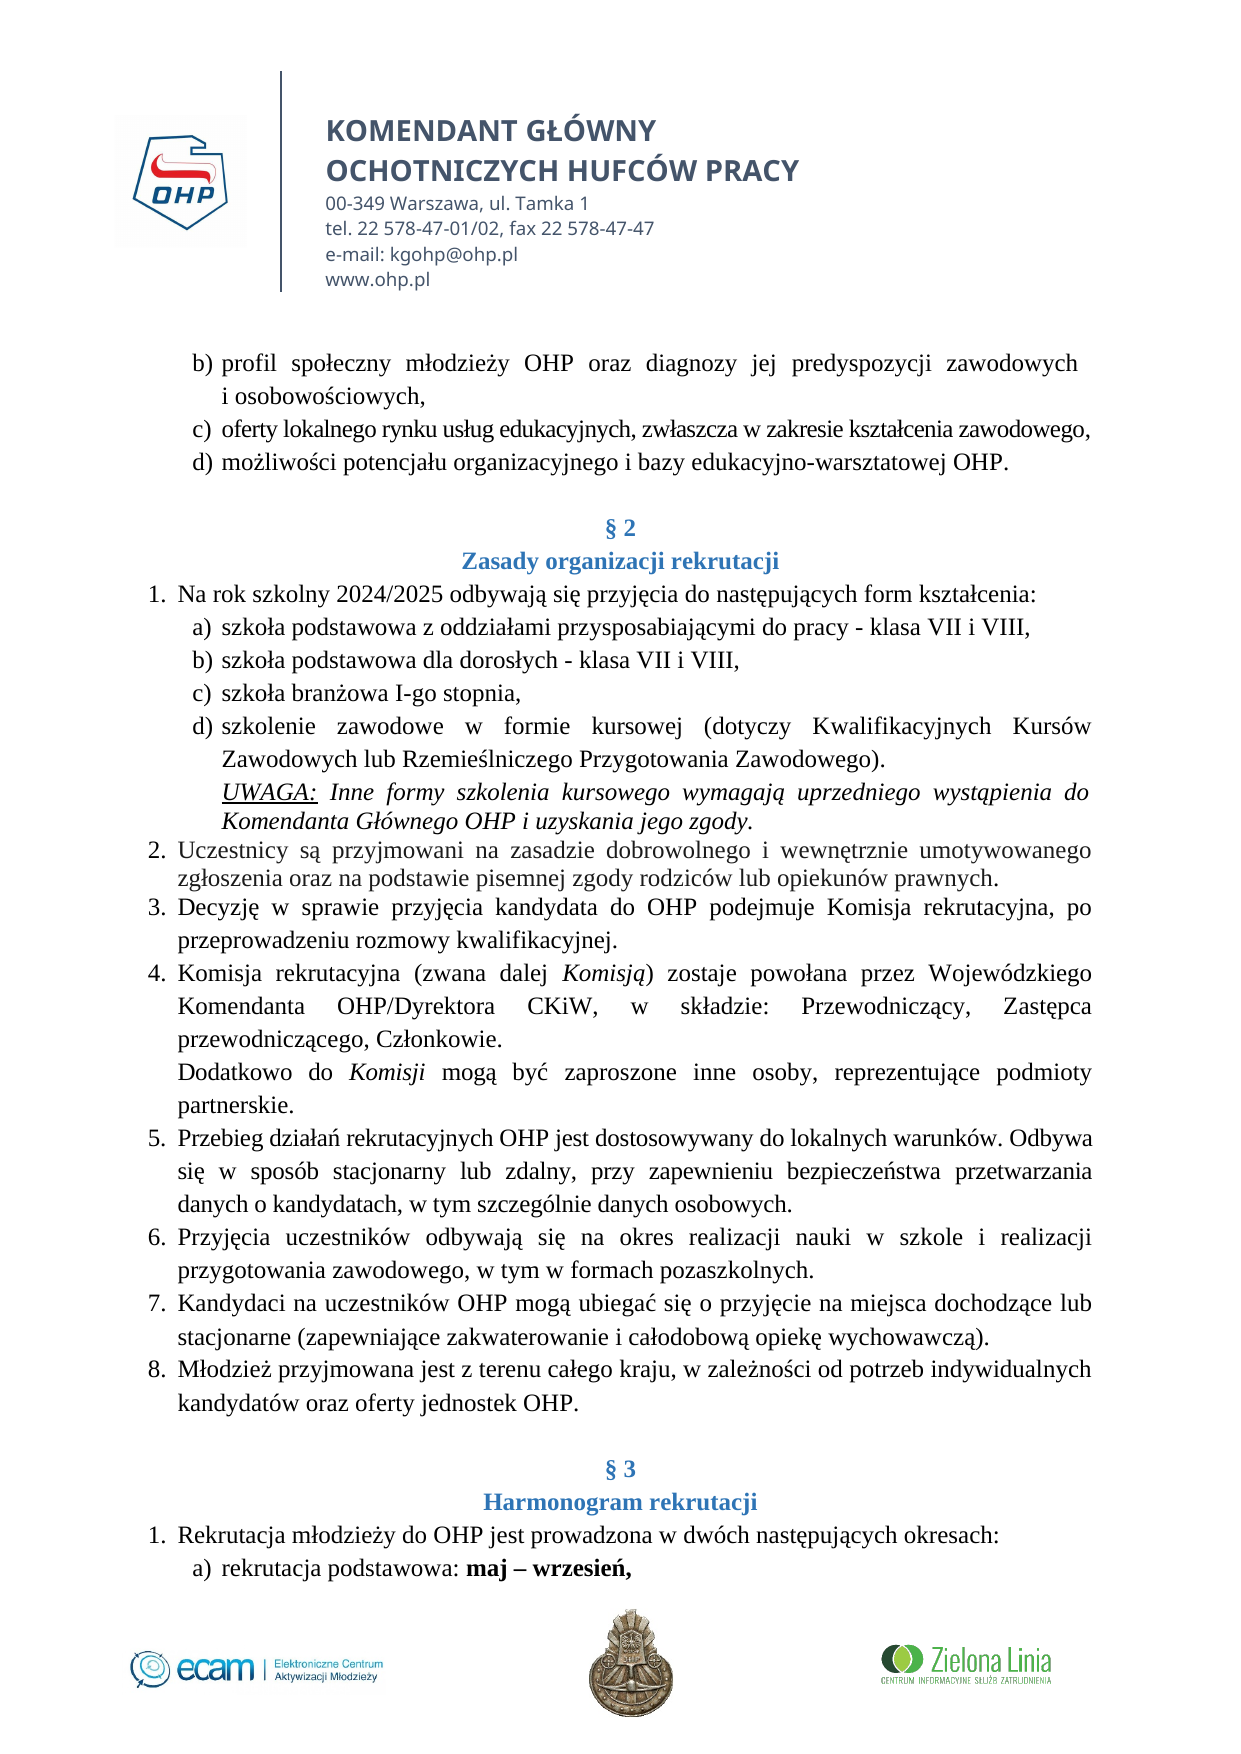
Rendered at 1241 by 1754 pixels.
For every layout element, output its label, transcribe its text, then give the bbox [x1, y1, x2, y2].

text Zasady organizacji rekrutacji [148, 546, 1093, 575]
list profil społeczny młodzieży OHP oraz diagnozy jej predyspozycji zawodowych i osobowościowych, [192, 348, 1093, 410]
text Harmonogram rekrutacji [148, 1487, 1093, 1515]
list Uczestnicy są przyjmowani na zasadzie dobrowolnego i wewnętrznie umotywowanego zgłoszenia oraz na podstawie pisemnej zgody rodziców lub opiekunów prawnych. [148, 835, 1093, 892]
list szkoła podstawowa z oddziałami przysposabiającymi do pracy - klasa VII i VIII, [192, 612, 1093, 641]
text UWAGA: Inne formy szkolenia kursowego wymagają uprzedniego wystąpienia do Komendanta Głównego OHP i uzyskania jego zgody. [221, 777, 1093, 835]
picture [588, 1608, 674, 1718]
list szkolenie zawodowe w formie kursowej (dotyczy Kwalifikacyjnych Kursów Zawodowych lub Rzemieślniczego Przygotowania Zawodowego). [192, 711, 1093, 773]
picture [121, 1644, 387, 1695]
text Dodatkowo do Komisji mogą być zaproszone inne osoby, reprezentujące podmioty partnerskie. [177, 1057, 1093, 1119]
list Przebieg działań rekrutacyjnych OHP jest dostosowywany do lokalnych warunków. Odbywa się w sposób stacjonarny lub zdalny, przy zapewnieniu bezpieczeństwa przetwarzania danych o kandydatach, w tym szczególnie danych osobowych. [148, 1123, 1093, 1218]
list Kandydaci na uczestników OHP mogą ubiegać się o przyjęcie na miejsca dochodzące lub stacjonarne (zapewniające zakwaterowanie i całodobową opiekę wychowawczą). [148, 1288, 1093, 1350]
list Na rok szkolny 2024/2025 odbywają się przyjęcia do następujących form kształcenia: [148, 579, 1093, 608]
list Przyjęcia uczestników odbywają się na okres realizacji nauki w szkole i realizacji przygotowania zawodowego, w tym w formach pozaszkolnych. [148, 1222, 1093, 1284]
picture [873, 1632, 1059, 1699]
list szkoła branżowa I-go stopnia, [192, 678, 1093, 707]
list możliwości potencjału organizacyjnego i bazy edukacyjno-warsztatowej OHP. [192, 447, 1093, 476]
text § 3 [148, 1454, 1093, 1482]
text § 2 [148, 513, 1093, 542]
list Młodzież przyjmowana jest z terenu całego kraju, w zależności od potrzeb indywidualnych kandydatów oraz oferty jednostek OHP. [148, 1354, 1093, 1416]
list Komisja rekrutacyjna (zwana dalej Komisją) zostaje powołana przez Wojewódzkiego Komendanta OHP/Dyrektora CKiW, w składzie: Przewodniczący, Zastępca przewodniczącego, Członkowie. [148, 958, 1093, 1053]
list Decyzję w sprawie przyjęcia kandydata do OHP podejmuje Komisja rekrutacyjna, po przeprowadzeniu rozmowy kwalifikacyjnej. [148, 892, 1093, 954]
list oferty lokalnego rynku usług edukacyjnych, zwłaszcza w zakresie kształcenia zawodowego, [192, 414, 1093, 443]
picture [114, 115, 247, 248]
list Rekrutacja młodzieży do OHP jest prowadzona w dwóch następujących okresach: [148, 1520, 1093, 1548]
list szkoła podstawowa dla dorosłych - klasa VII i VIII, [192, 645, 1093, 674]
list rekrutacja podstawowa: maj – wrzesień, [192, 1553, 1093, 1581]
